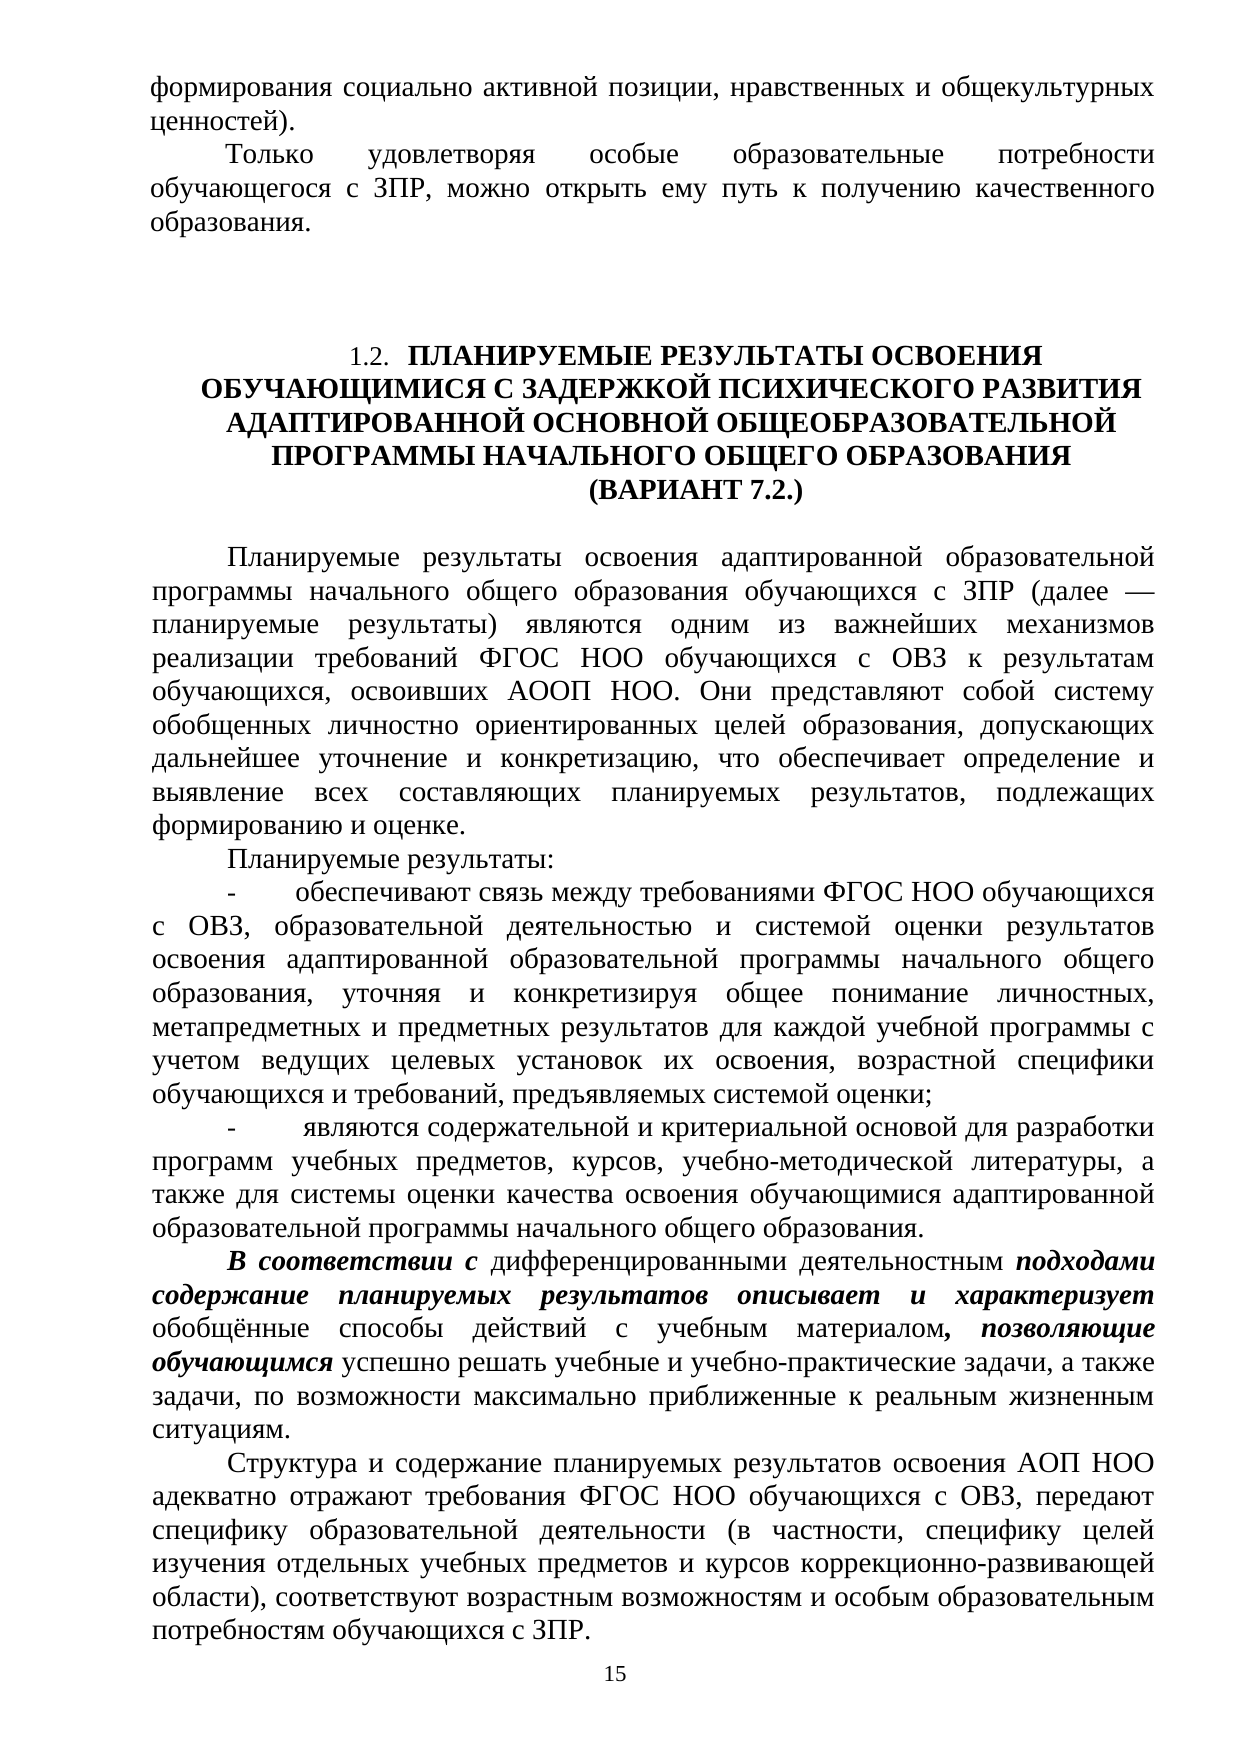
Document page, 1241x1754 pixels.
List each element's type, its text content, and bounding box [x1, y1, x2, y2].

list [150, 69, 1155, 137]
list обеспечивают связь между требованиями ФГОС НОО обучающихся с ОВЗ, образовательной деятельностью и системой оценки результатов освоения адаптированной образовательной программы начального общего образования, уточняя и конкретизируя общее понимание личностных, метапредметных и предметных результатов для каждой учебной программы с учетом ведущих целевых установок их освоения, возрастной специфики обучающихся и требований, предъявляемых системой оценки; [152, 874, 1155, 1109]
text (ВАРИАНТ 7.2.) [236, 472, 1155, 506]
text Только удовлетворяя особые образовательные потребности обучающегося с ЗПР, можно открыть ему путь к получению качественного образования. [150, 137, 1155, 237]
text Структура и содержание планируемых результатов освоения АОП НОО адекватно отражают требования ФГОС НОО обучающихся с ОВЗ, передают специфику образовательной деятельности (в частности, специфику целей изучения отдельных учебных предметов и курсов коррекционно-развивающей области), соответствуют возрастным возможностям и особым образовательным потребностям обучающихся с ЗПР. [152, 1445, 1155, 1646]
text Планируемые результаты освоения адаптированной образовательной программы начального общего образования обучающихся с ЗПР (далее — планируемые результаты) являются одним из важнейших механизмов реализации требований ФГОС НОО обучающихся с ОВЗ к результатам обучающихся, освоивших АООП НОО. Они представляют собой систему обобщенных личностно ориентированных целей образования, допускающих дальнейшее уточнение и конкретизацию, что обеспечивает определение и выявление всех составляющих планируемых результатов, подлежащих формированию и оценке. [152, 539, 1155, 841]
text Планируемые результаты: [152, 841, 1155, 874]
list ПЛАНИРУЕМЫЕ РЕЗУЛЬТАТЫ ОСВОЕНИЯ ОБУЧАЮЩИМИСЯ С ЗАДЕРЖКОЙ ПСИХИЧЕСКОГО РАЗВИТИЯ АДАПТИРОВАННОЙ ОСНОВНОЙ ОБЩЕОБРАЗОВАТЕЛЬНОЙ ПРОГРАММЫ НАЧАЛЬНОГО ОБЩЕГО ОБРАЗОВАНИЯ [187, 338, 1155, 472]
text В соответствии с дифференцированными деятельностным подходами содержание планируемых результатов описывает и характеризует обобщённые способы действий с учебным материалом, позволяющие обучающимся успешно решать учебные и учебно-практические задачи, а также задачи, по возможности максимально приближенные к реальным жизненным ситуациям. [152, 1243, 1155, 1445]
list являются содержательной и критериальной основой для разработки программ учебных предметов, курсов, учебно-методической литературы, а также для системы оценки качества освоения обучающимися адаптированной образовательной программы начального общего образования. [152, 1109, 1155, 1243]
